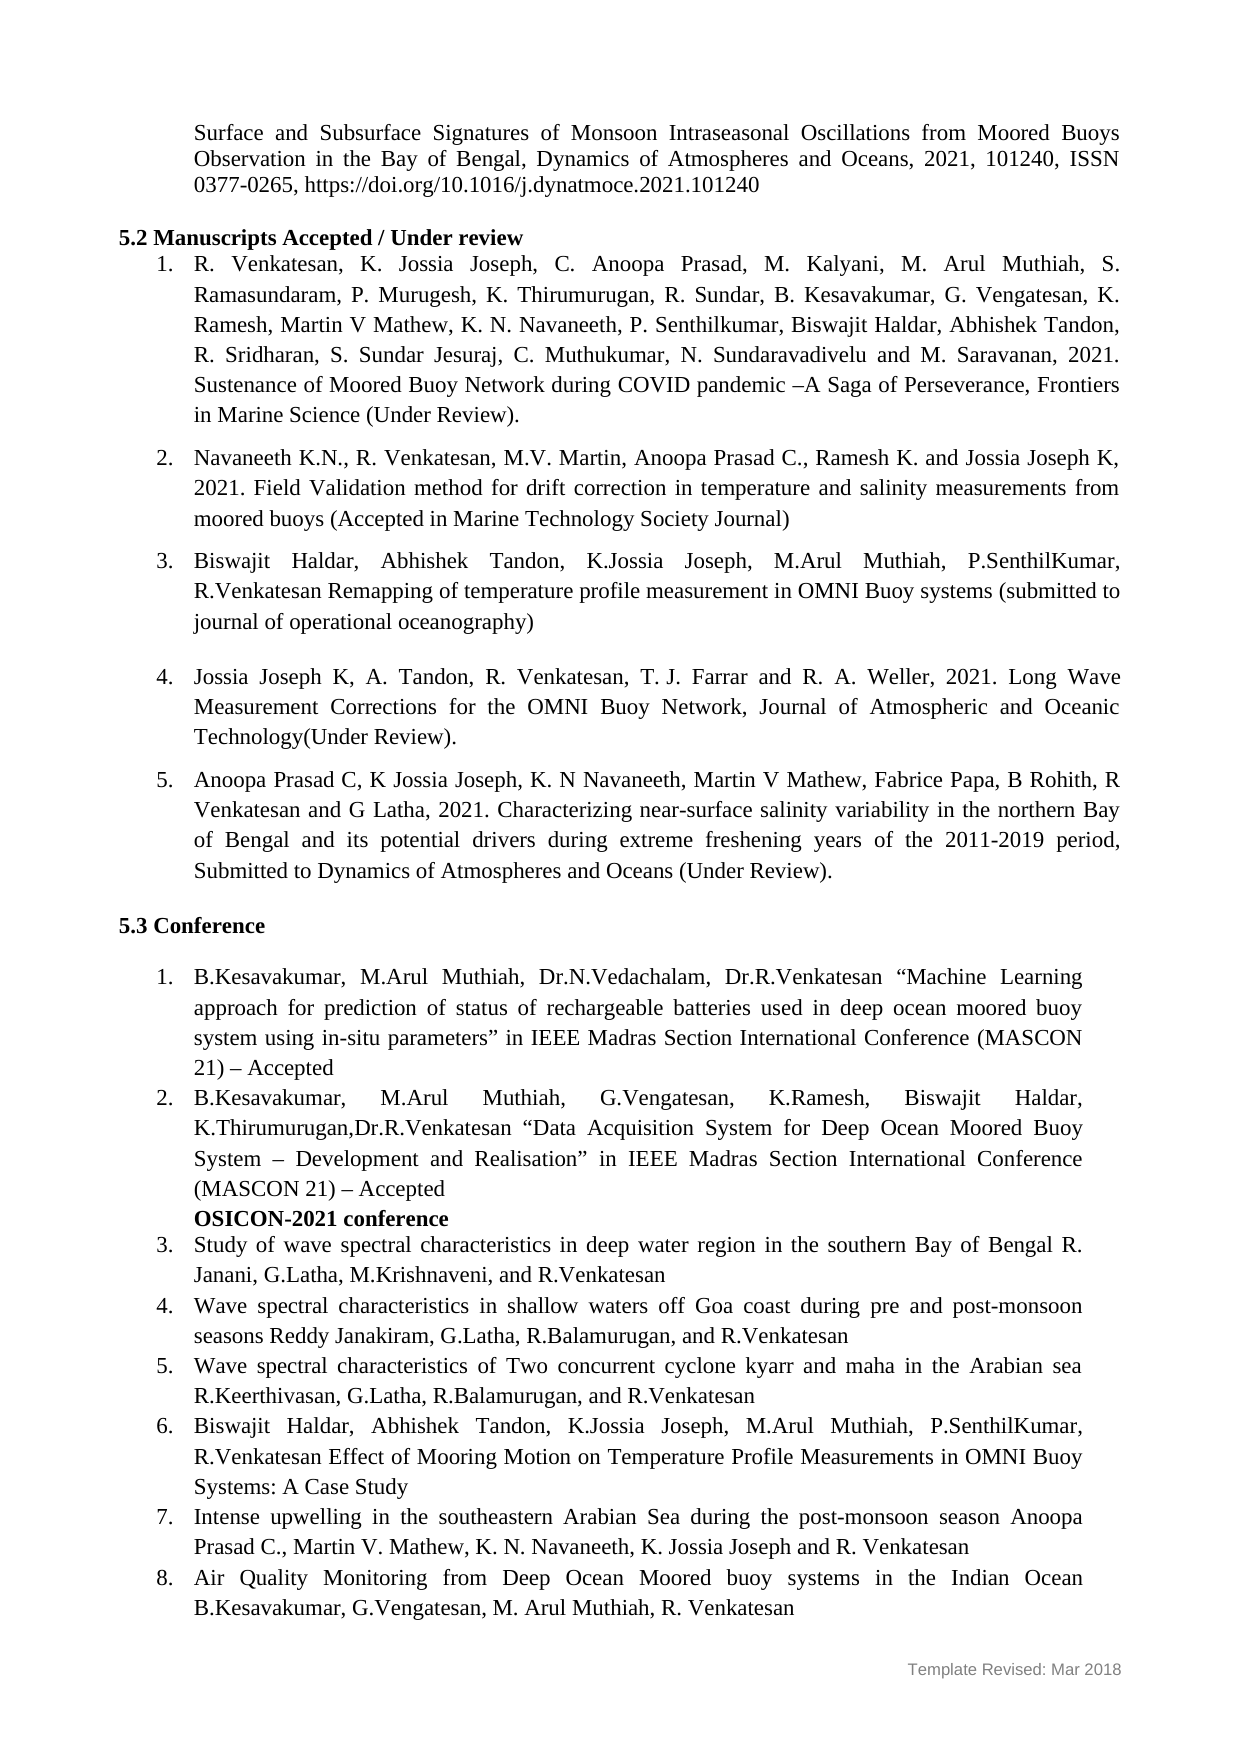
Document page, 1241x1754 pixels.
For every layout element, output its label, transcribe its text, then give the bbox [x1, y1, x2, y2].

list Biswajit Haldar, Abhishek Tandon, K.Jossia Joseph, M.Arul Muthiah, P.SenthilKumar, R.Venkatesan Remapping of temperature profile measurement in OMNI Buoy systems (submitted to journal of operational oceanography) [156, 547, 1121, 634]
list Biswajit Haldar, Abhishek Tandon, K.Jossia Joseph, M.Arul Muthiah, P.SenthilKumar, R.Venkatesan Effect of Mooring Motion on Temperature Profile Measurements in OMNI Buoy Systems: A Case Study [156, 1413, 1084, 1499]
list R. Venkatesan, K. Jossia Joseph, C. Anoopa Prasad, M. Kalyani, M. Arul Muthiah, S. Ramasundaram, P. Murugesh, K. Thirumurugan, R. Sundar, B. Kesavakumar, G. Vengatesan, K. Ramesh, Martin V Mathew, K. N. Navaneeth, P. Senthilkumar, Biswajit Haldar, Abhishek Tandon, R. Sridharan, S. Sundar Jesuraj, C. Muthukumar, N. Sundaravadivelu and M. Saravanan, 2021. Sustenance of Moored Buoy Network during COVID pandemic –A Saga of Perseverance, Frontiers in Marine Science (Under Review). [156, 251, 1121, 428]
list B.Kesavakumar, M.Arul Muthiah, G.Vengatesan, K.Ramesh, Biswajit Haldar, K.Thirumurugan,Dr.R.Venkatesan “Data Acquisition System for Deep Ocean Moored Buoy System – Development and Realisation” in IEEE Madras Section International Conference (MASCON 21) – Accepted [156, 1084, 1084, 1201]
text 5.2 Manuscripts Accepted / Under review [119, 224, 1121, 251]
list Navaneeth K.N., R. Venkatesan, M.V. Martin, Anoopa Prasad C., Ramesh K. and Jossia Joseph K, 2021. Field Validation method for drift correction in temperature and salinity measurements from moored buoys (Accepted in Marine Technology Society Journal) [156, 444, 1121, 531]
list Intense upwelling in the southeastern Arabian Sea during the post-monsoon season Anoopa Prasad C., Martin V. Mathew, K. N. Navaneeth, K. Jossia Joseph and R. Venkatesan [156, 1503, 1084, 1560]
list Air Quality Monitoring from Deep Ocean Moored buoy systems in the Indian Ocean B.Kesavakumar, G.Vengatesan, M. Arul Muthiah, R. Venkatesan [156, 1564, 1084, 1620]
list OSICON-2021 conference [194, 1205, 1084, 1231]
list Study of wave spectral characteristics in deep water region in the southern Bay of Bengal R. Janani, G.Latha, M.Krishnaveni, and R.Venkatesan [156, 1231, 1084, 1288]
list Wave spectral characteristics of Two concurrent cyclone kyarr and maha in the Arabian sea R.Keerthivasan, G.Latha, R.Balamurugan, and R.Venkatesan [156, 1352, 1084, 1409]
list Jossia Joseph K, A. Tandon, R. Venkatesan, T. J. Farrar and R. A. Weller, 2021. Long Wave Measurement Corrections for the OMNI Buoy Network, Journal of Atmospheric and Oceanic Technology(Under Review). [156, 663, 1121, 750]
text 5.3 Conference [119, 912, 1121, 938]
list B.Kesavakumar, M.Arul Muthiah, Dr.N.Vedachalam, Dr.R.Venkatesan “Machine Learning approach for prediction of status of rechargeable batteries used in deep ocean moored buoy system using in-situ parameters” in IEEE Madras Section International Conference (MASCON 21) – Accepted [156, 963, 1084, 1080]
list Wave spectral characteristics in shallow waters off Goa coast during pre and post-monsoon seasons Reddy Janakiram, G.Latha, R.Balamurugan, and R.Venkatesan [156, 1292, 1084, 1348]
list Surface and Subsurface Signatures of Monsoon Intraseasonal Oscillations from Moored Buoys Observation in the Bay of Bengal, Dynamics of Atmospheres and Oceans, 2021, 101240, ISSN 0377-0265, https://doi.org/10.1016/j.dynatmoce.2021.101240 [194, 119, 1121, 198]
list Anoopa Prasad C, K Jossia Joseph, K. N Navaneeth, Martin V Mathew, Fabrice Papa, B Rohith, R Venkatesan and G Latha, 2021. Characterizing near-surface salinity variability in the northern Bay of Bengal and its potential drivers during extreme freshening years of the 2011-2019 period, Submitted to Dynamics of Atmospheres and Oceans (Under Review). [156, 766, 1121, 883]
